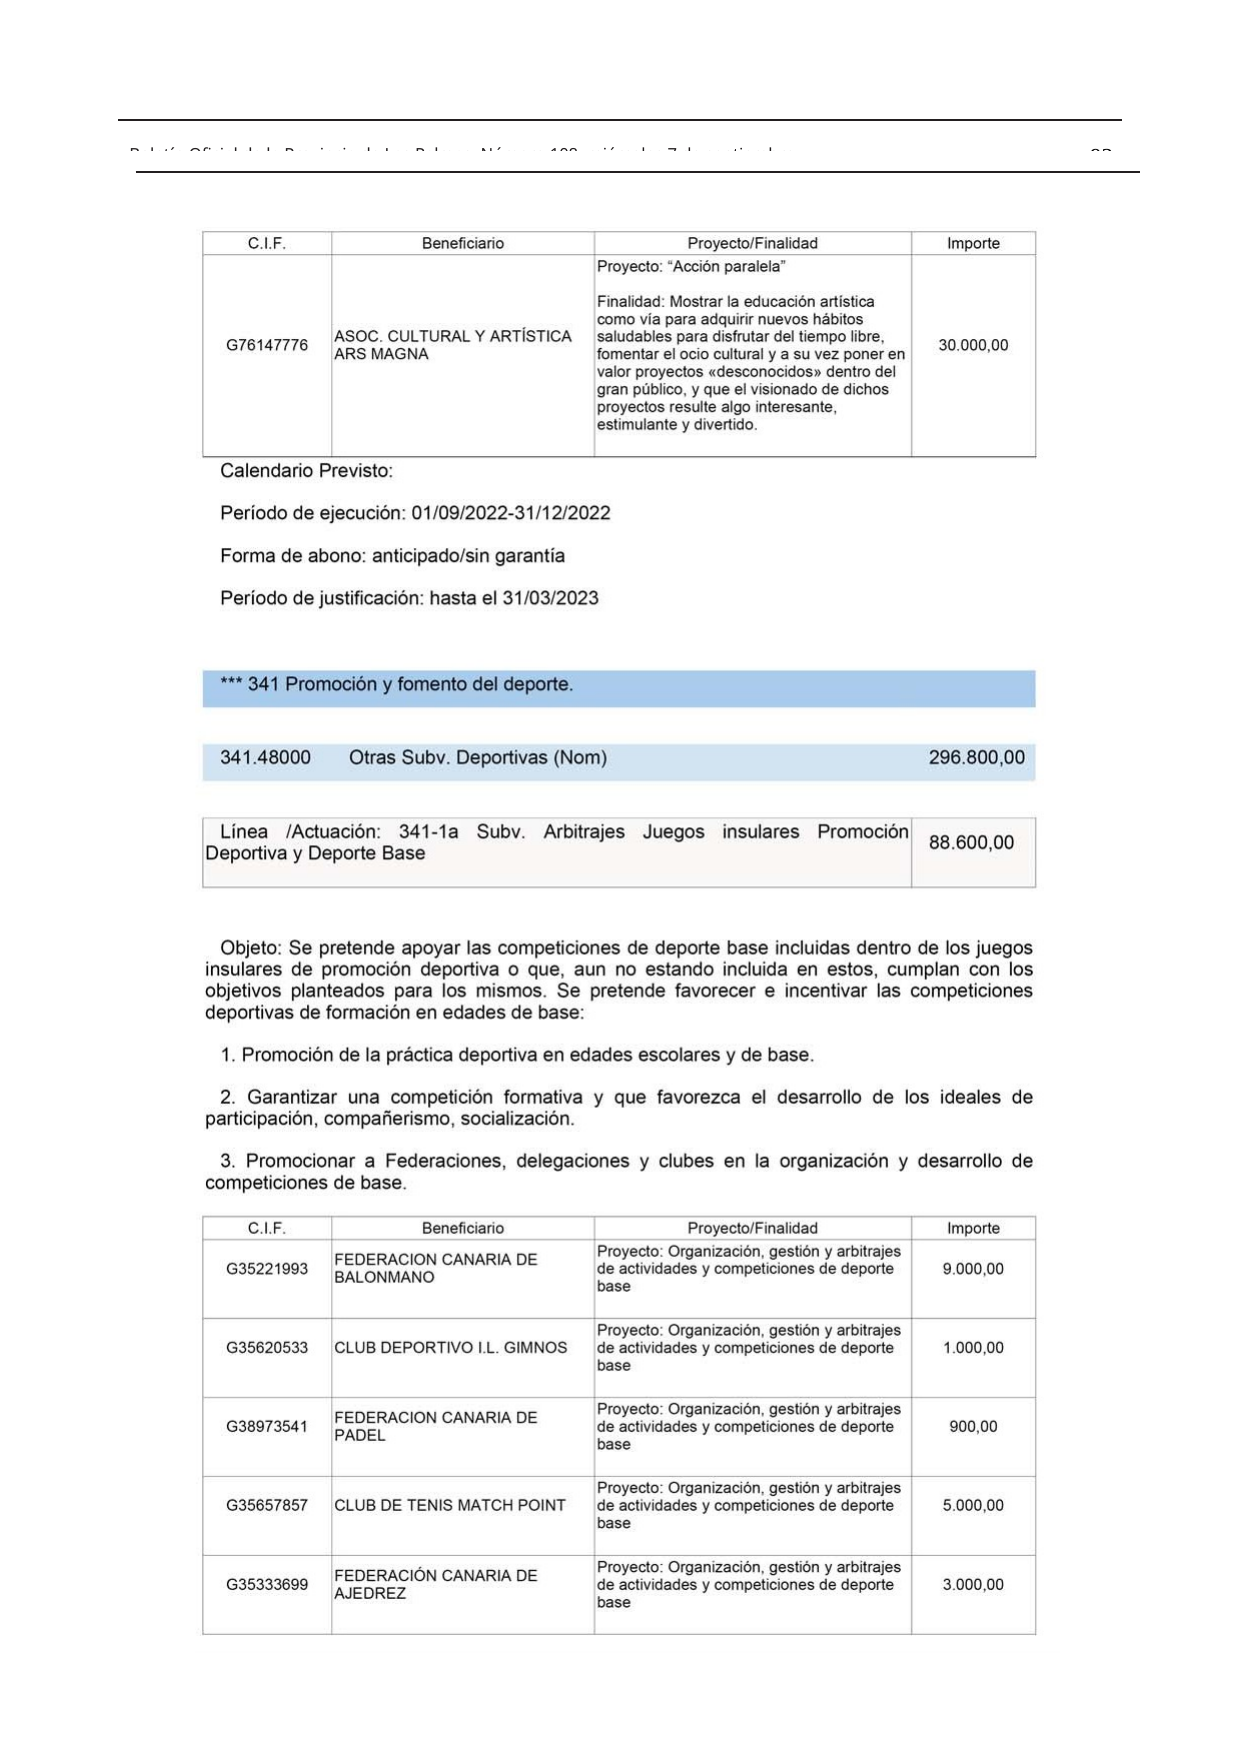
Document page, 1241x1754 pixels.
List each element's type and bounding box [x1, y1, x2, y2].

picture [195, 227, 1060, 1653]
